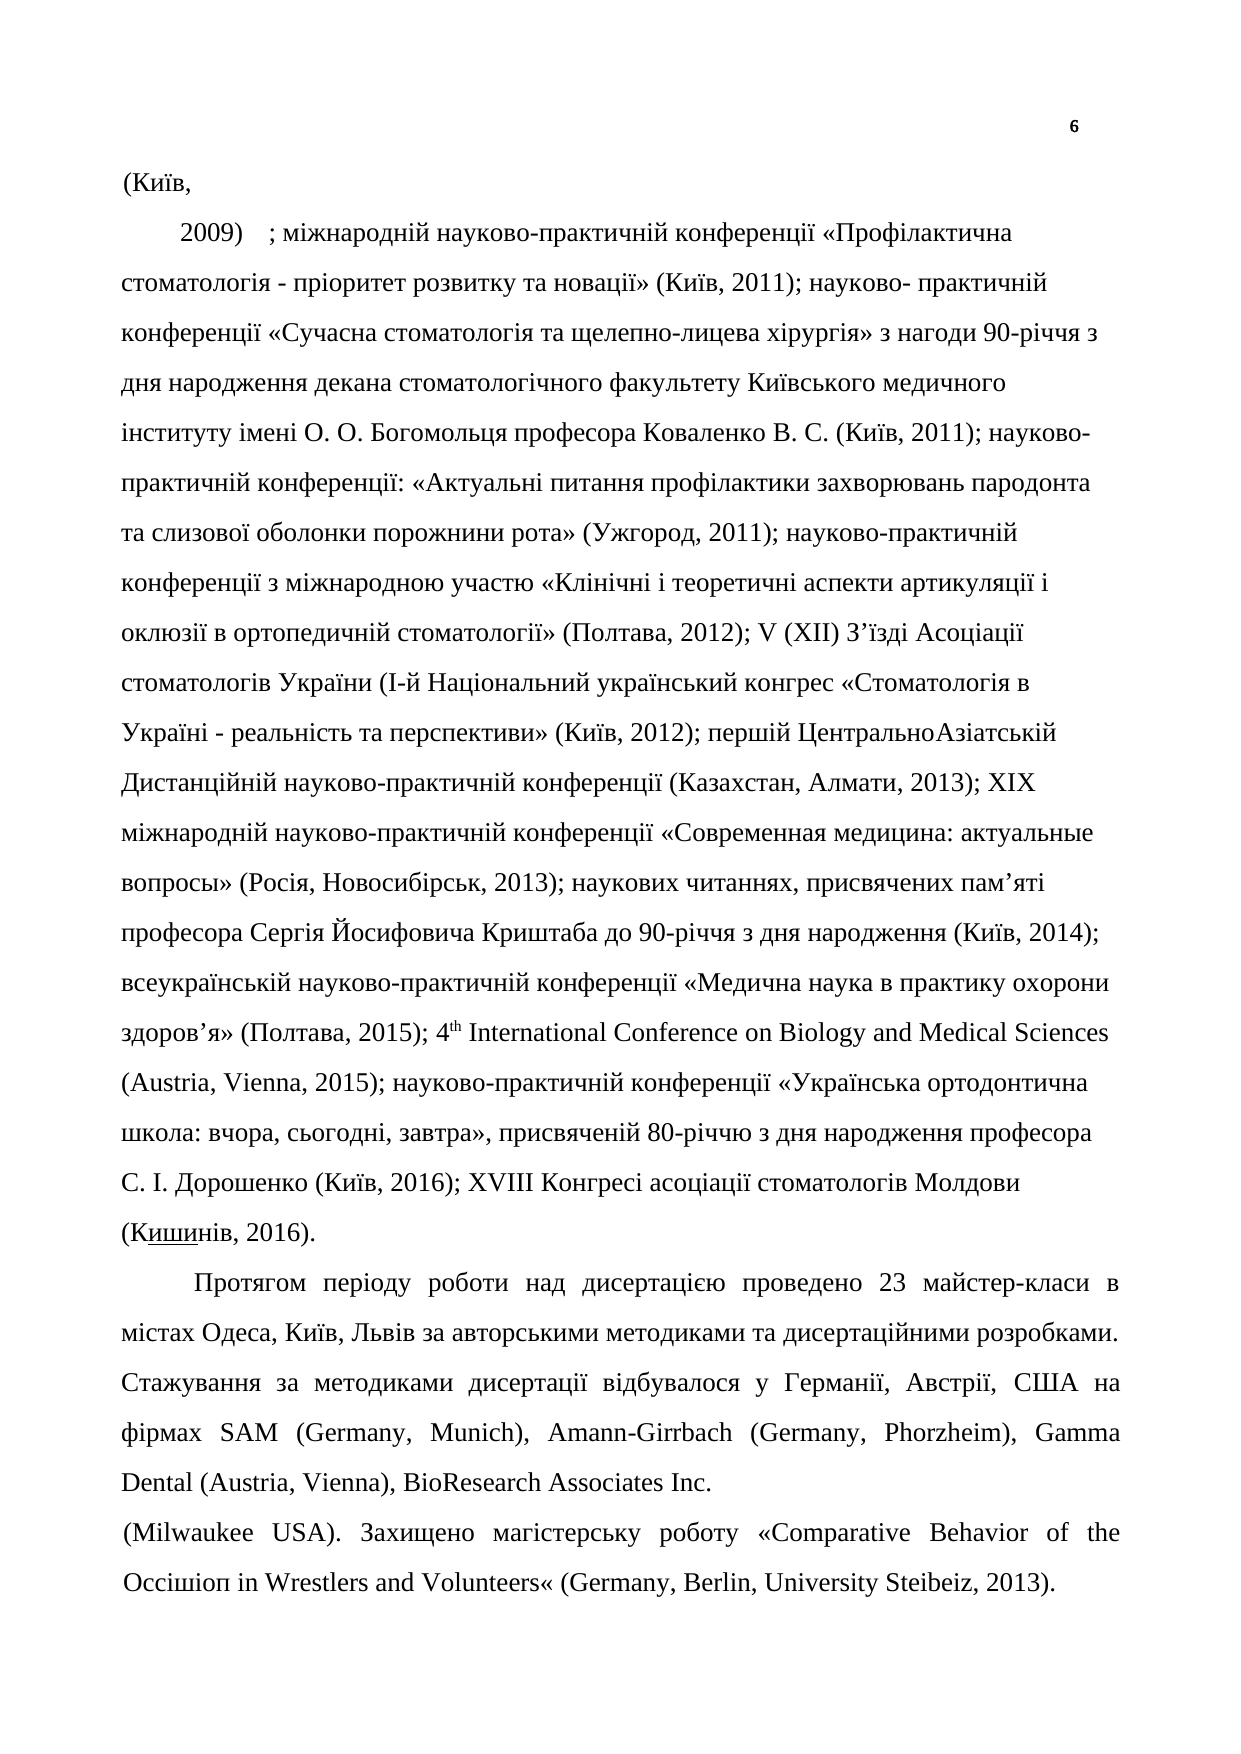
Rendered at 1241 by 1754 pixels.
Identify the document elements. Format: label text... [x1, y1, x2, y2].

text Протягом періоду роботи над дисертацією проведено 23 майстер-класи в містах Одеса, Київ, Львів за авторськими методиками та дисертаційними розробками. Стажування за методиками дисертації відбувалося у Германії, Австрії, США на фірмах SAM (Germany, Munich), Amann-Girrbach (Germany, Phorzheim), Gamma Dental (Austria, Vienna), BioResearch Associates Inc. [121, 1252, 1120, 1502]
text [123, 152, 1120, 202]
list ; міжнародній науково-практичній конференції «Профілактична стоматологія - пріоритет розвитку та новації» (Київ, 2011); науково- практичній конференції «Сучасна стоматологія та щелепно-лицева хірургія» з нагоди 90-річчя з дня народження декана стоматологічного факультету Київського медичного інституту імені О. О. Богомольця професора Коваленко В. С. (Київ, 2011); науково-практичній конференції: «Актуальні питання профілактики захворювань пародонта та слизової оболонки порожнини рота» (Ужгород, 2011); науково-практичній конференції з міжнародною участю «Клінічні і теоретичні аспекти артикуляції і оклюзії в ортопедичній стоматології» (Полтава, 2012); V (XII) З’їзді Асоціації стоматологів України (І-й Національний український конгрес «Стоматологія в Україні - реальність та перспективи» (Київ, 2012); першій ЦентральноАзіатській Дистанційній науково-практичній конференції (Казахстан, Алмати, 2013); ХІХ міжнародній науково-практичній конференції «Современная медицина: актуальные вопросы» (Росія, Новосибірськ, 2013); наукових читаннях, присвячених пам’яті професора Сергія Йосифовича Криштаба до 90-річчя з дня народження (Київ, 2014); всеукраїнській науково-практичній конференції «Медична наука в практику охорони здоров’я» (Полтава, 2015); 4th International Conference on Biology and Medical Sciences (Austria, Vienna, 2015); науково-практичній конференції «Українська ортодонтична школа: вчора, сьогодні, завтра», присвяченій 80-річчю з дня народження професора С. І. Дорошенко (Київ, 2016); XVIII Конгресі асоціації стоматологів Молдови (Кишинів, 2016). [121, 202, 1120, 1252]
text (Milwaukee USA). Захищено магістерську роботу «Comparative Behavior of the Оссішіоп in Wrestlers and Volunteers« (Germany, Berlin, University Steibeiz, 2013). [123, 1502, 1120, 1602]
